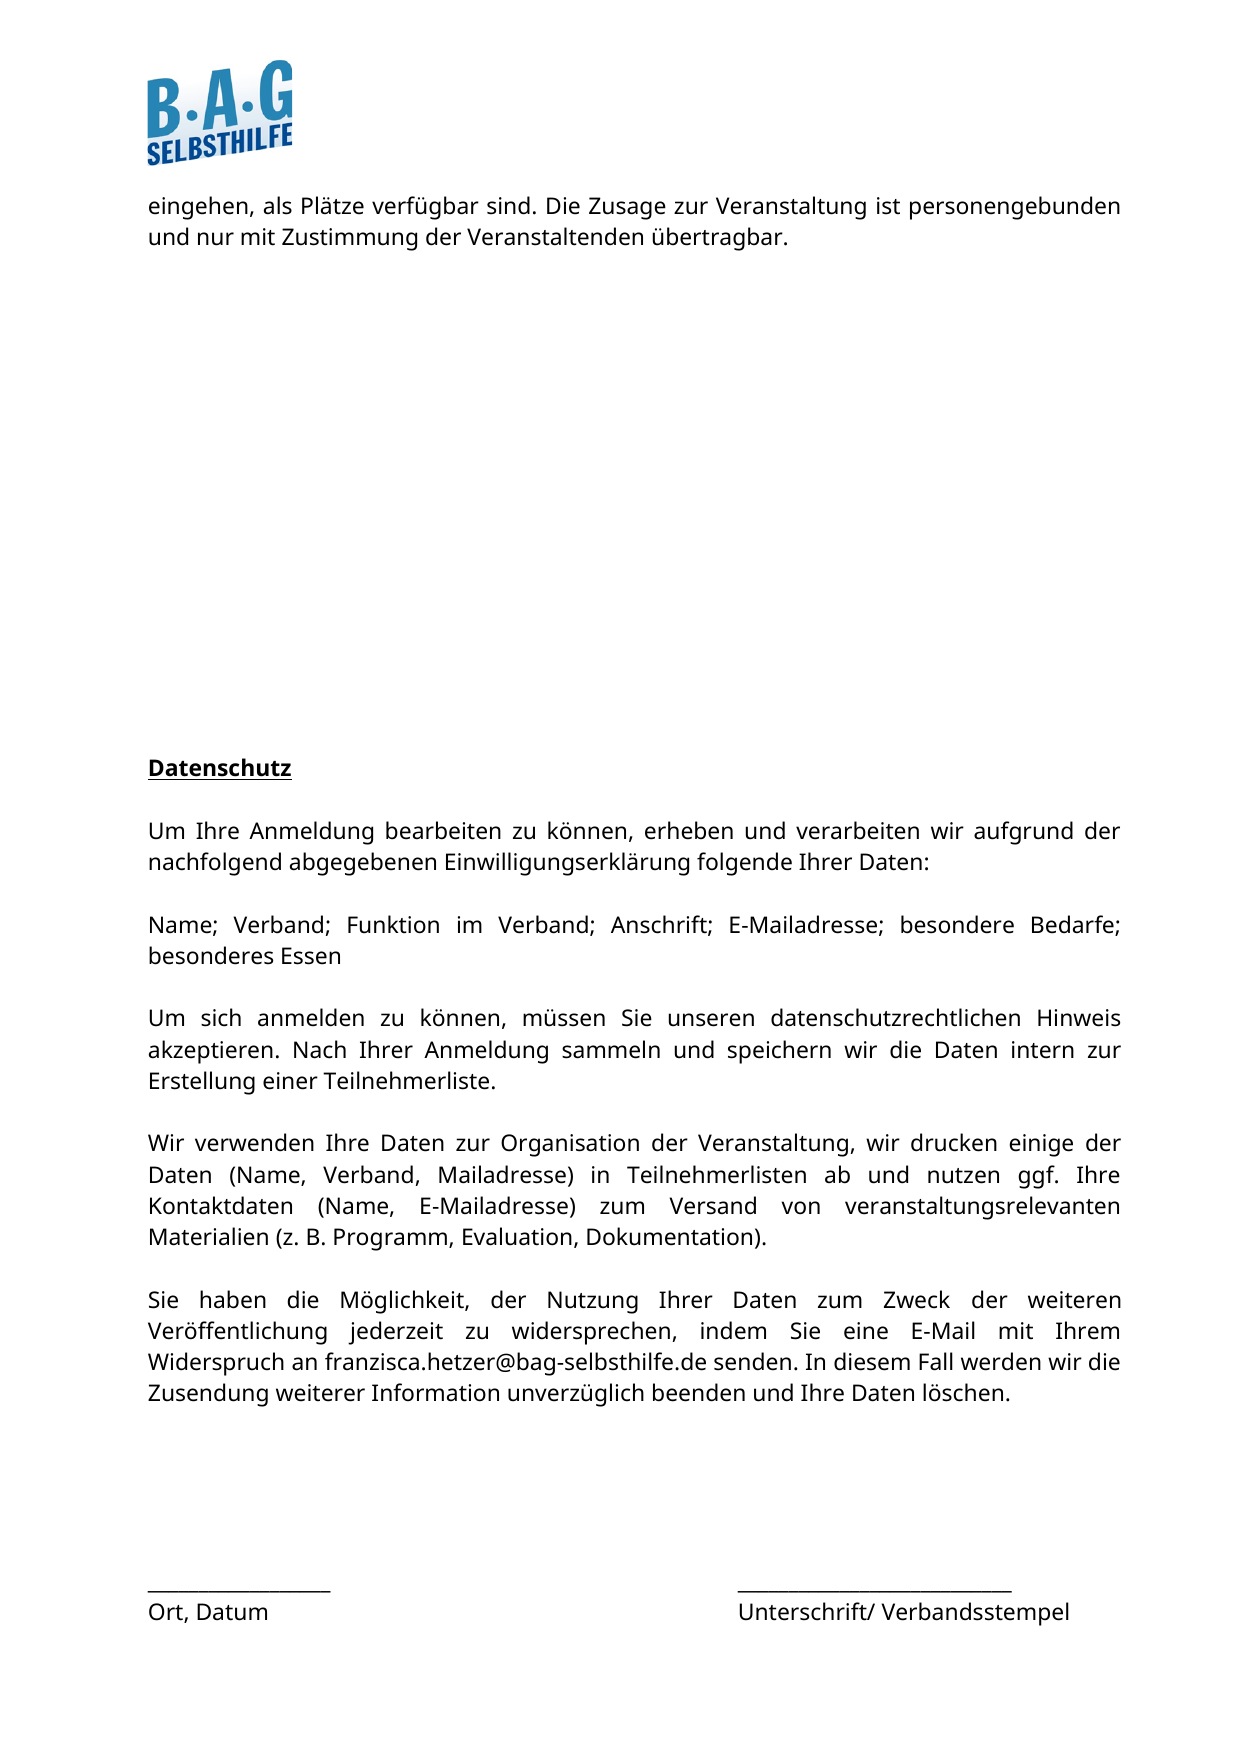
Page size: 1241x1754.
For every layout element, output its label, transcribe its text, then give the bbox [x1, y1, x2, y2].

text Um Ihre Anmeldung bearbeiten zu können, erheben und verarbeiten wir aufgrund der nachfolgend abgegebenen Einwilligungserklärung folgende Ihrer Daten: [148, 815, 1122, 877]
text Um sich anmelden zu können, müssen Sie unseren datenschutzrechtlichen Hinweis akzeptieren. Nach Ihrer Anmeldung sammeln und speichern wir die Daten intern zur Erstellung einer Teilnehmerliste. [148, 1002, 1122, 1096]
text Sie haben die Möglichkeit, der Nutzung Ihrer Daten zum Zweck der weiteren Veröffentlichung jederzeit zu widersprechen, indem Sie eine E-Mail mit Ihrem Widerspruch an franzisca.hetzer@bag-selbsthilfe.de senden. In diesem Fall werden wir die Zusendung weiterer Information unverzüglich beenden und Ihre Daten löschen. [148, 1284, 1122, 1409]
text Name; Verband; Funktion im Verband; Anschrift; E-Mailadresse; besondere Bedarfe; besonderes Essen [148, 909, 1122, 971]
text Datenschutz [148, 752, 1122, 784]
text __________________ ___________________________ [148, 1565, 1122, 1596]
text Wir verwenden Ihre Daten zur Organisation der Veranstaltung, wir drucken einige der Daten (Name, Verband, Mailadresse) in Teilnehmerlisten ab und nutzen ggf. Ihre Kontaktdaten (Name, E-Mailadresse) zum Versand von veranstaltungsrelevanten Materialien (z. B. Programm, Evaluation, Dokumentation). [148, 1127, 1122, 1252]
text Ort, Datum Unterschrift/ Verbandsstempel [148, 1596, 1122, 1627]
picture [147, 59, 293, 166]
